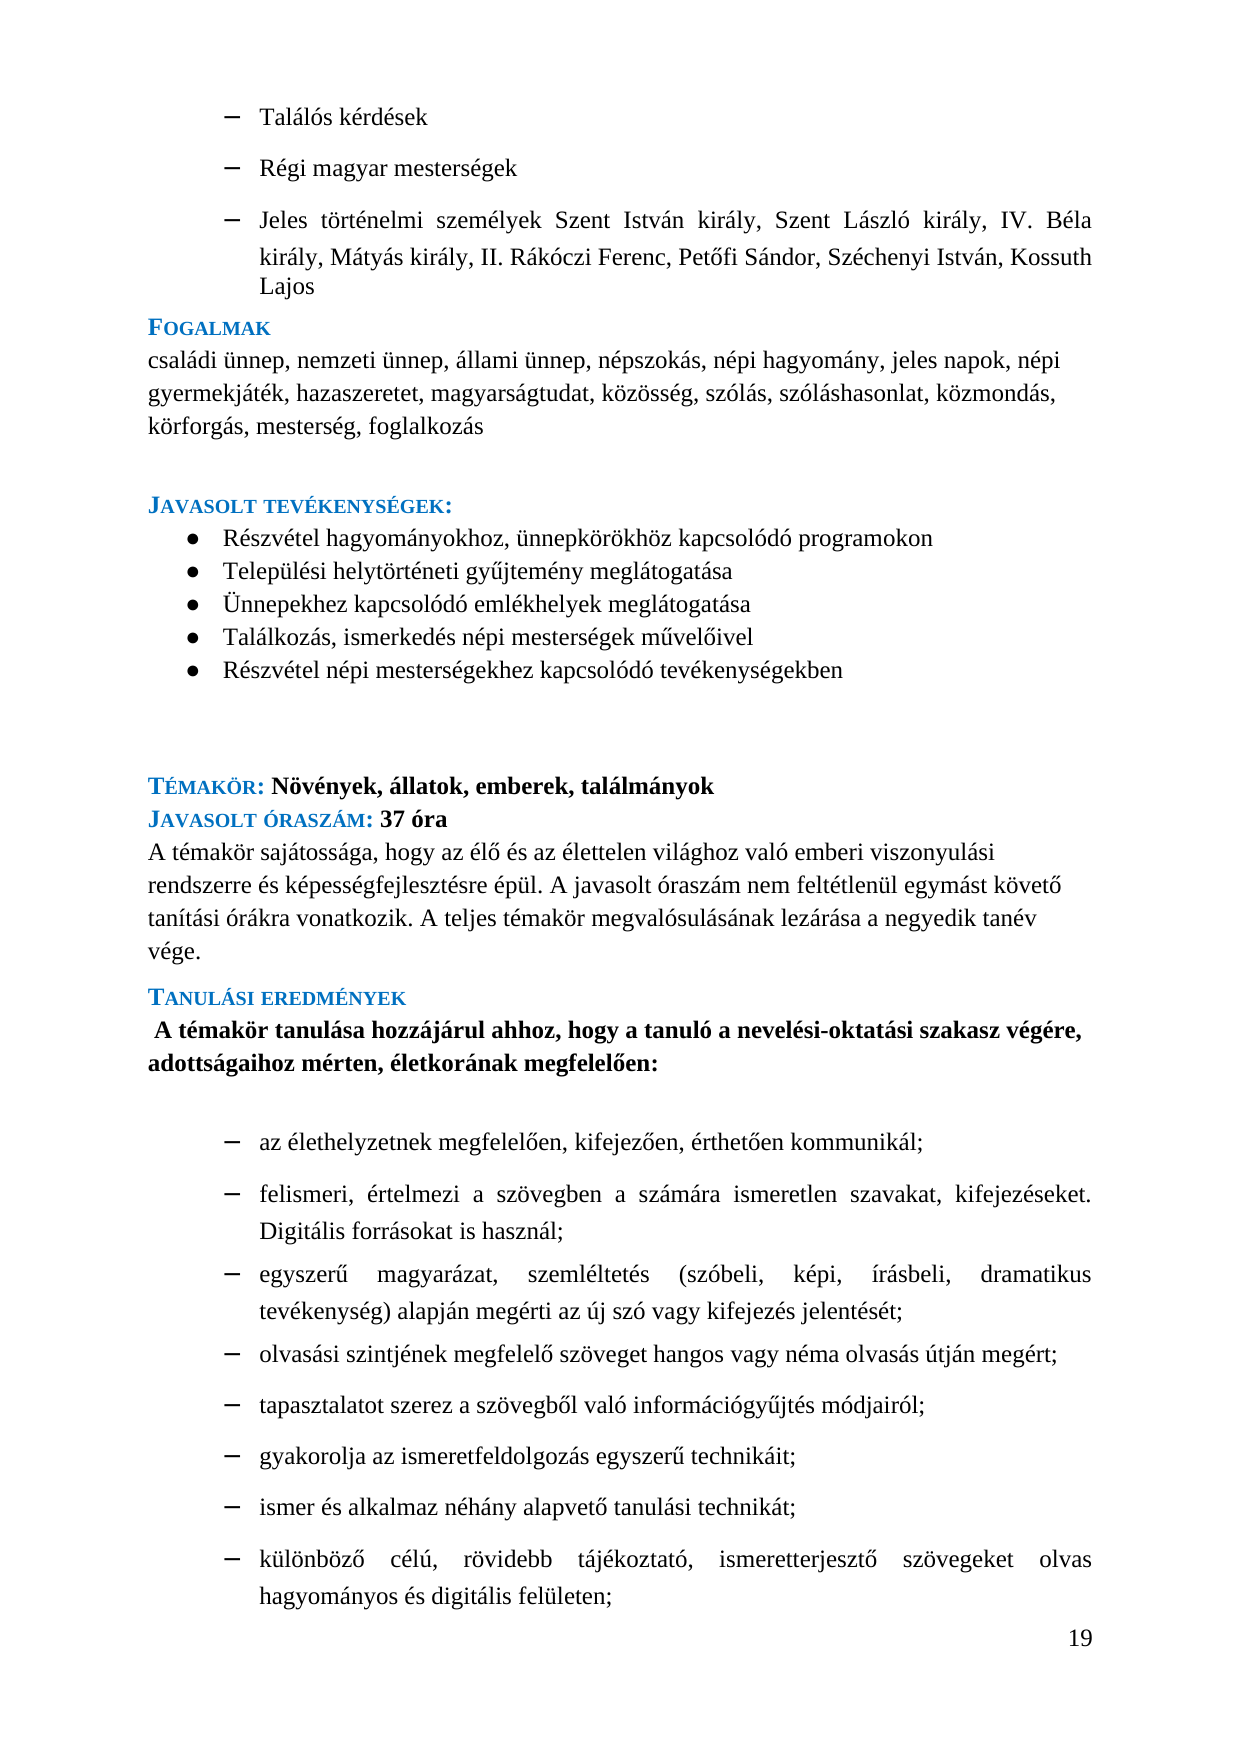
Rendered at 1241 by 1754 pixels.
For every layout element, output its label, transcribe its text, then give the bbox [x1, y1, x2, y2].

list különböző célú, rövidebb tájékoztató, ismeretterjesztő szövegeket olvas hagyományos és digitális felületen; [222, 1530, 1092, 1610]
subtitle Fogalmak [148, 312, 1092, 341]
list felismeri, értelmezi a szövegben a számára ismeretlen szavakat, kifejezéseket. Digitális forrásokat is használ; [222, 1165, 1092, 1245]
text Javasolt óraszám: 37 óra [148, 804, 1092, 833]
list gyakorolja az ismeretfeldolgozás egyszerű technikáit; [222, 1428, 1092, 1479]
list ismer és alkalmaz néhány alapvető tanulási technikát; [222, 1479, 1092, 1530]
list egyszerű magyarázat, szemléltetés (szóbeli, képi, írásbeli, dramatikus tevékenység) alapján megérti az új szó vagy kifejezés jelentését; [222, 1245, 1092, 1325]
list az élethelyzetnek megfelelően, kifejezően, érthetően kommunikál; [222, 1114, 1092, 1165]
list olvasási szintjének megfelelő szöveget hangos vagy néma olvasás útján megért; [222, 1325, 1092, 1376]
list Települési helytörténeti gyűjtemény meglátogatása [185, 556, 1092, 585]
subtitle Javasolt tevékenységek: [148, 490, 1092, 519]
list Találkozás, ismerkedés népi mesterségek művelőivel [185, 622, 1092, 651]
subtitle Tanulási eredmények [148, 982, 1092, 1011]
list Részvétel népi mesterségekhez kapcsolódó tevékenységekben [185, 655, 1092, 684]
list Részvétel hagyományokhoz, ünnepkörökhöz kapcsolódó programokon [185, 523, 1092, 552]
text A témakör sajátossága, hogy az élő és az élettelen világhoz való emberi viszonyulási rendszerre és képességfejlesztésre épül. A javasolt óraszám nem feltétlenül egymást követő tanítási órákra vonatkozik. A teljes témakör megvalósulásának lezárása a negyedik tanév vége. [148, 837, 1092, 965]
list Ünnepekhez kapcsolódó emlékhelyek meglátogatása [185, 589, 1092, 618]
list tapasztalatot szerez a szövegből való információgyűjtés módjairól; [222, 1376, 1092, 1428]
list Jeles történelmi személyek Szent István király, Szent László király, IV. Béla király, Mátyás király, II. Rákóczi Ferenc, Petőfi Sándor, Széchenyi István, Kossuth Lajos [222, 191, 1092, 300]
subtitle Témakör: Növények, állatok, emberek, találmányok [148, 771, 1092, 800]
text családi ünnep, nemzeti ünnep, állami ünnep, népszokás, népi hagyomány, jeles napok, népi gyermekjáték, hazaszeretet, magyarságtudat, közösség, szólás, szóláshasonlat, közmondás, körforgás, mesterség, foglalkozás [148, 345, 1092, 440]
list Találós kérdések [222, 89, 1092, 140]
text A témakör tanulása hozzájárul ahhoz, hogy a tanuló a nevelési-oktatási szakasz végére, adottságaihoz mérten, életkorának megfelelően: [148, 1015, 1092, 1077]
list Régi magyar mesterségek [222, 140, 1092, 191]
